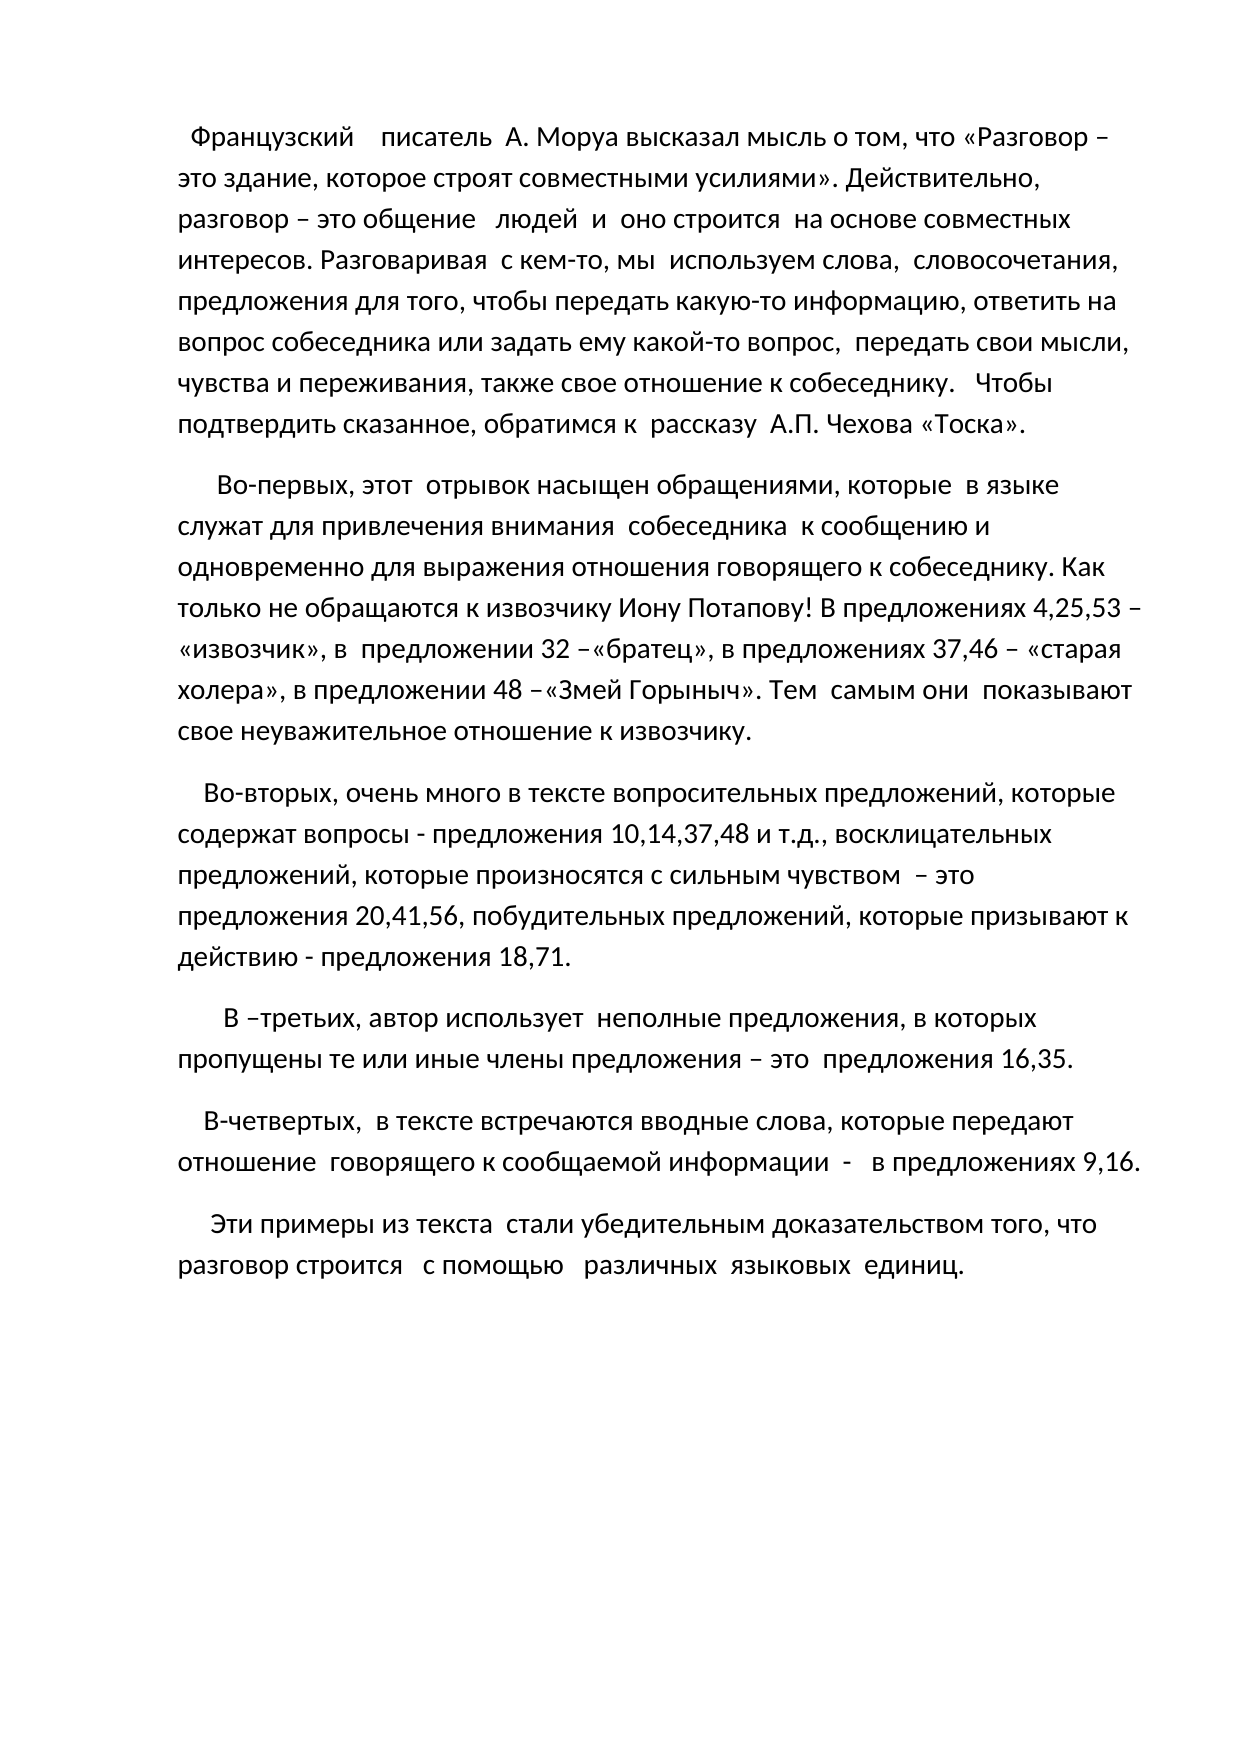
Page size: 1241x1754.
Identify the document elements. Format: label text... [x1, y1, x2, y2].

text Во-вторых, очень много в тексте вопросительных предложений, которые содержат вопросы - предложения 10,14,37,48 и т.д., восклицательных предложений, которые произносятся с сильным чувством – это предложения 20,41,56, побудительных предложений, которые призывают к действию - предложения 18,71. [177, 774, 1152, 973]
text В –третьих, автор использует неполные предложения, в которых пропущены те или иные члены предложения – это предложения 16,35. [177, 999, 1152, 1076]
text Французский писатель А. Моруа высказал мысль о том, что «Разговор – это здание, которое строят совместными усилиями». Действительно, разговор – это общение людей и оно строится на основе совместных интересов. Разговаривая с кем-то, мы используем слова, словосочетания, предложения для того, чтобы передать какую-то информацию, ответить на вопрос собеседника или задать ему какой-то вопрос, передать свои мысли, чувства и переживания, также свое отношение к собеседнику. Чтобы подтвердить сказанное, обратимся к рассказу А.П. Чехова «Тоска». [177, 118, 1152, 440]
text Эти примеры из текста стали убедительным доказательством того, что разговор строится с помощью различных языковых единиц. [177, 1205, 1152, 1281]
text Во-первых, этот отрывок насыщен обращениями, которые в языке служат для привлечения внимания собеседника к сообщению и одновременно для выражения отношения говорящего к собеседнику. Как только не обращаются к извозчику Иону Потапову! В предложениях 4,25,53 – «извозчик», в предложении 32 –«братец», в предложениях 37,46 – «старая холера», в предложении 48 –«Змей Горыныч». Тем самым они показывают свое неуважительное отношение к извозчику. [177, 466, 1152, 748]
text В-четвертых, в тексте встречаются вводные слова, которые передают отношение говорящего к сообщаемой информации - в предложениях 9,16. [177, 1102, 1152, 1179]
